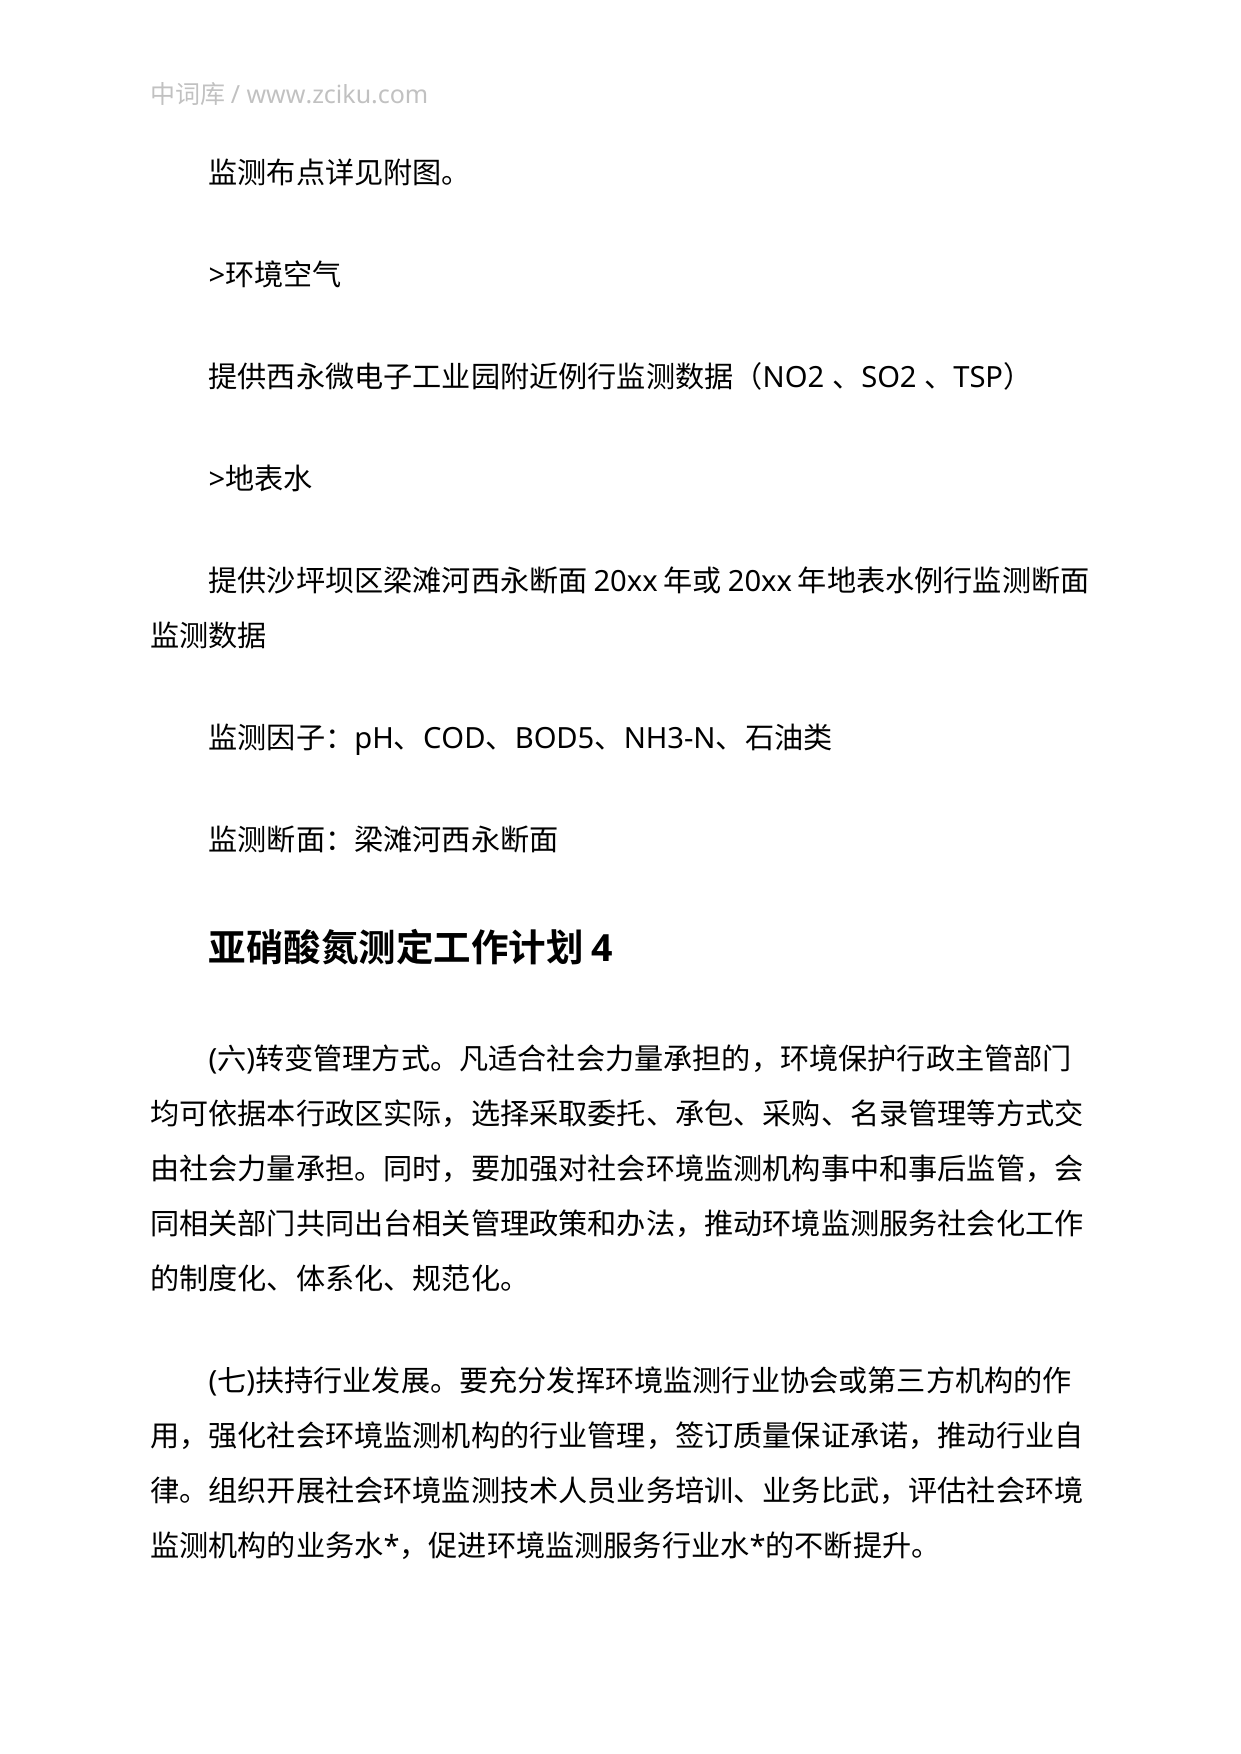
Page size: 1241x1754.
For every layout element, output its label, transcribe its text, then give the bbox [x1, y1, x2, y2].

text >地表水 [150, 456, 1090, 498]
text 提供西永微电子工业园附近例行监测数据（NO2 、SO2 、TSP） [150, 354, 1090, 396]
text 监测布点详见附图。 [150, 150, 1090, 192]
text 监测因子：pH、COD、BOD5、NH3-N、石油类 [150, 714, 1090, 757]
text (七)扶持行业发展。要充分发挥环境监测行业协会或第三方机构的作用，强化社会环境监测机构的行业管理，签订质量保证承诺，推动行业自律。组织开展社会环境监测技术人员业务培训、业务比武，评估社会环境监测机构的业务水*，促进环境监测服务行业水*的不断提升。 [150, 1357, 1090, 1564]
text (六)转变管理方式。凡适合社会力量承担的，环境保护行政主管部门均可依据本行政区实际，选择采取委托、承包、采购、名录管理等方式交由社会力量承担。同时，要加强对社会环境监测机构事中和事后监管，会同相关部门共同出台相关管理政策和办法，推动环境监测服务社会化工作的制度化、体系化、规范化。 [150, 1036, 1090, 1298]
text 提供沙坪坝区梁滩河西永断面20xx年或20xx年地表水例行监测断面监测数据 [150, 558, 1090, 655]
text 监测断面：梁滩河西永断面 [150, 816, 1090, 859]
text 亚硝酸氮测定工作计划4 [150, 918, 1090, 973]
text >环境空气 [150, 252, 1090, 294]
